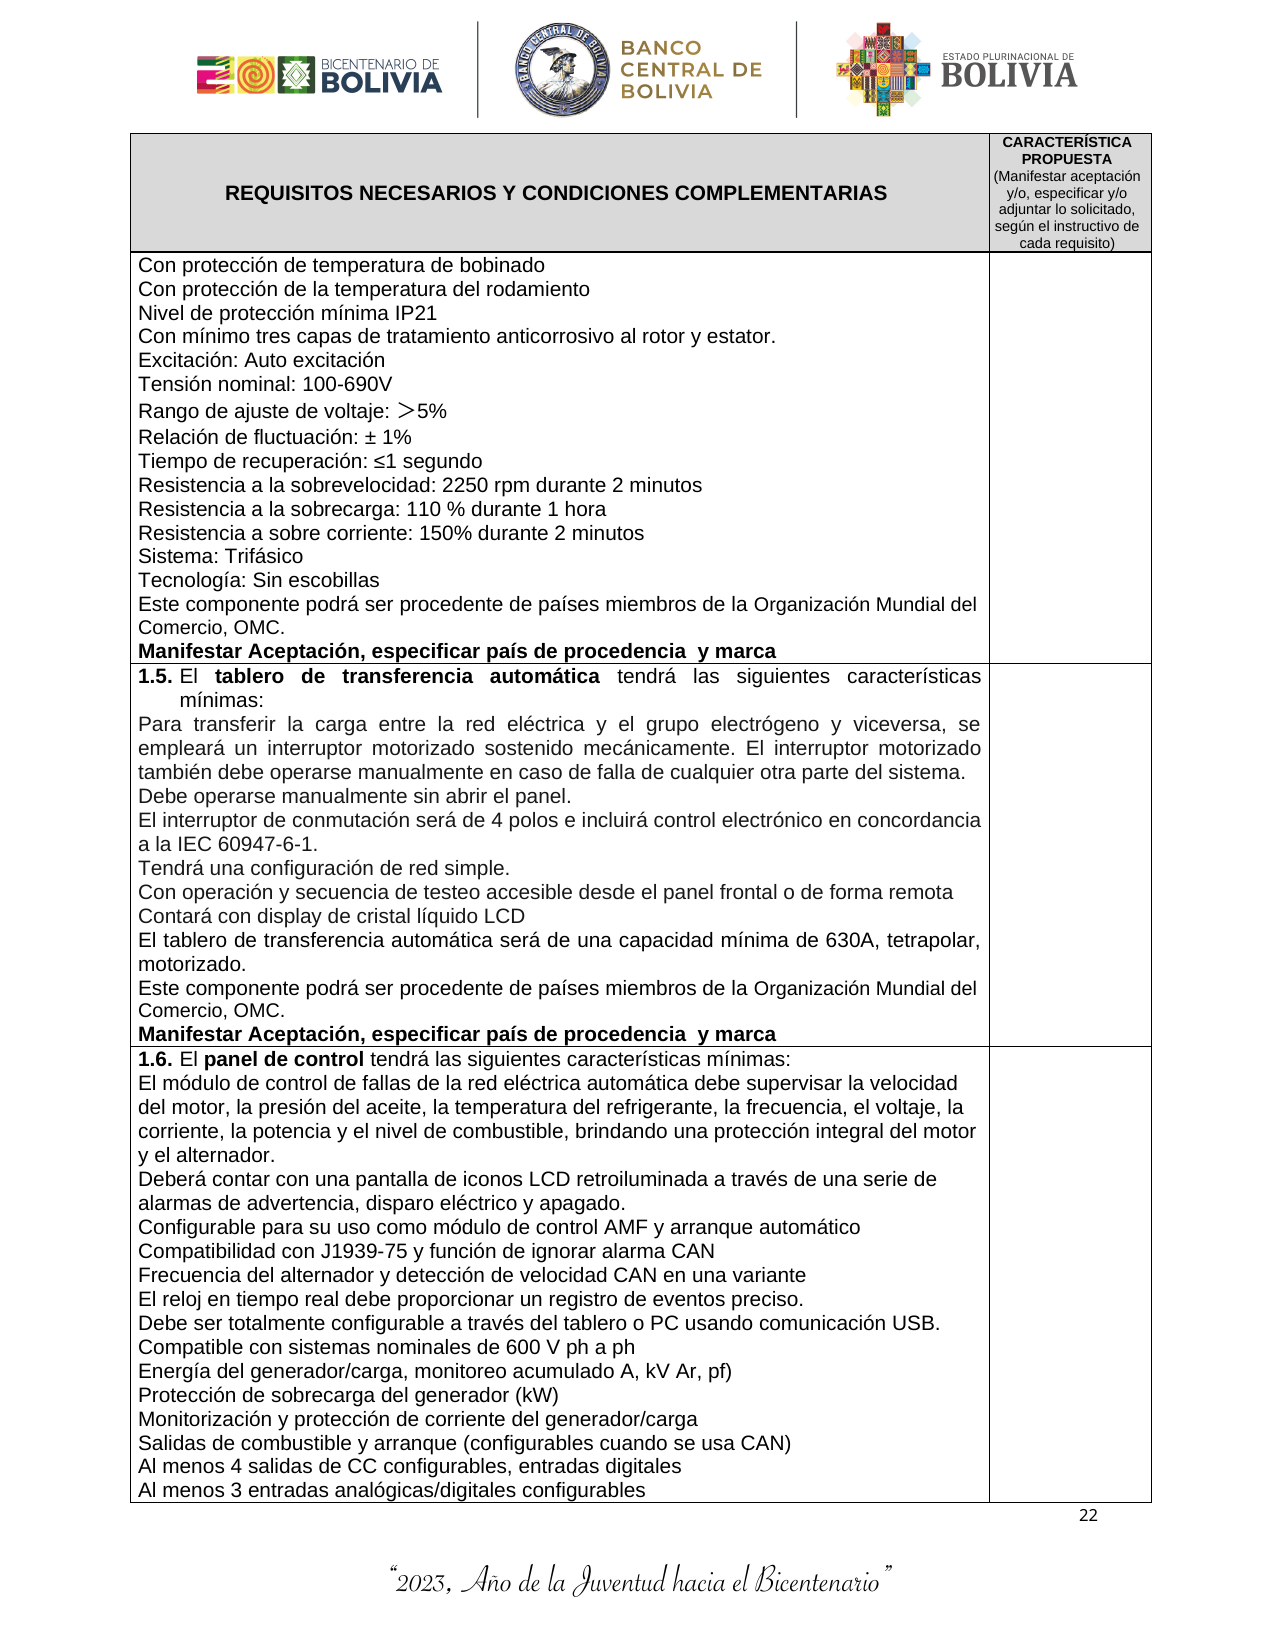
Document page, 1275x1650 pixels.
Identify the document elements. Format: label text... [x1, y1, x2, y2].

table_cell [990, 1047, 1151, 1502]
table_header REQUISITOS NECESARIOS Y CONDICIONES COMPLEMENTARIAS [131, 134, 989, 251]
table_cell El tablero de transferencia automática tendrá las siguientes características mínimas: Para transferir la carga entre la red eléctrica y el grupo electrógeno y viceversa, se empleará un interruptor motorizado sostenido mecánicamente. El interruptor motorizado también debe operarse manualmente en caso de falla de cualquier otra parte del sistema. Debe operarse manualmente sin abrir el panel. El interruptor de conmutación será de 4 polos e incluirá control electrónico en concordancia a la IEC 60947-6-1. Tendrá una configuración de red simple. Con operación y secuencia de testeo accesible desde el panel frontal o de forma remota Contará con display de cristal líquido LCD El tablero de transferencia automática será de una capacidad mínima de 630A, tetrapolar, motorizado. Este componente podrá ser procedente de países miembros de la Organización Mundial del Comercio, OMC. Manifestar Aceptación, especificar país de procedencia y marca [131, 664, 989, 1046]
picture [3, 1552, 1275, 1615]
table_cell [990, 253, 1151, 663]
picture [0, 5, 1275, 121]
table_header CARACTERÍSTICA PROPUESTA (Manifestar aceptación y/o, especificar y/o adjuntar lo solicitado, según el instructivo de cada requisito) [990, 134, 1151, 251]
table_cell [990, 664, 1151, 1046]
